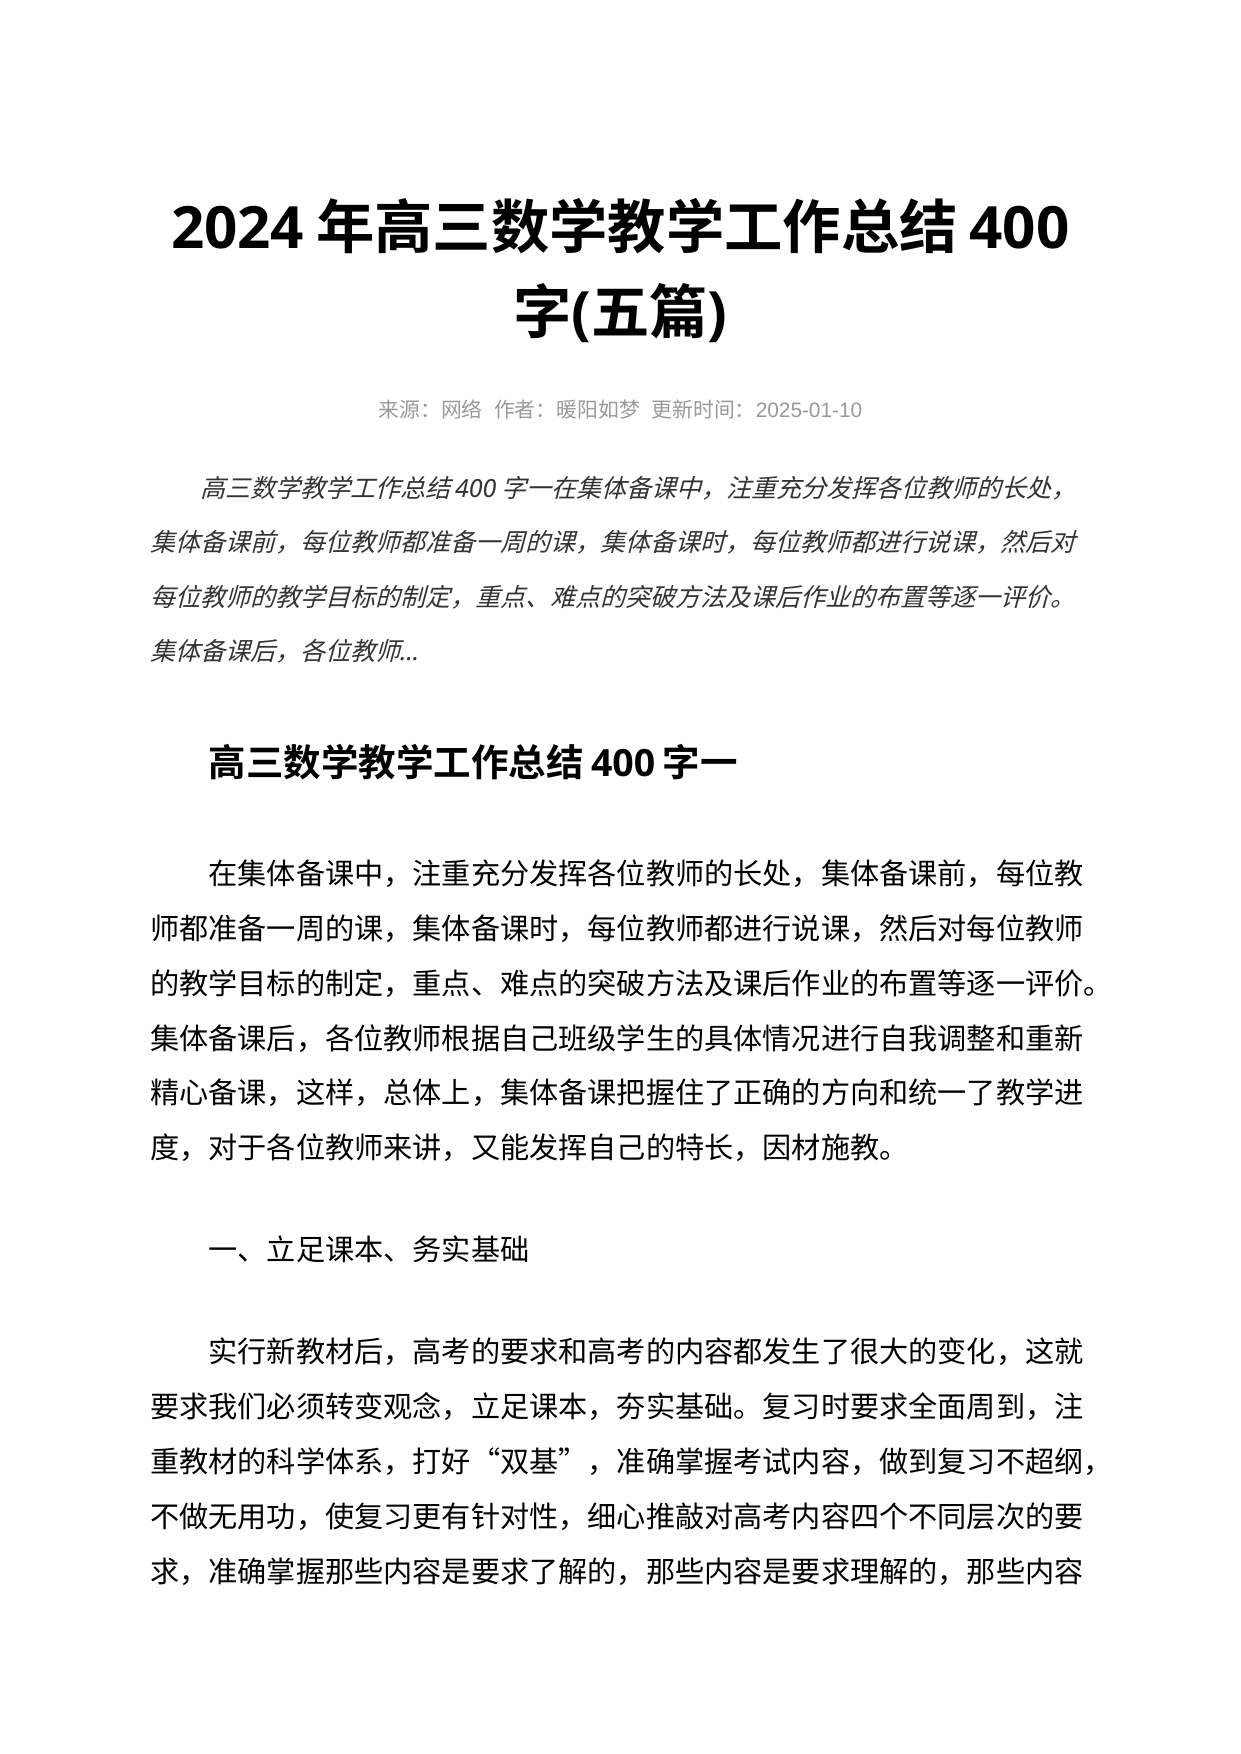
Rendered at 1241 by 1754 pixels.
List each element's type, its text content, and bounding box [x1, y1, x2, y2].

text 高三数学教学工作总结400字一 [150, 733, 1090, 787]
subtitle 2024年高三数学教学工作总结400字(五篇) [150, 181, 1090, 351]
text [150, 1328, 1090, 1590]
text 在集体备课中，注重充分发挥各位教师的长处，集体备课前，每位教师都准备一周的课，集体备课时，每位教师都进行说课，然后对每位教师的教学目标的制定，重点、难点的突破方法及课后作业的布置等逐一评价。集体备课后，各位教师根据自己班级学生的具体情况进行自我调整和重新精心备课，这样，总体上，集体备课把握住了正确的方向和统一了教学进度，对于各位教师来讲，又能发挥自己的特长，因材施教。 [150, 851, 1090, 1167]
text 高三数学教学工作总结400字一在集体备课中，注重充分发挥各位教师的长处，集体备课前，每位教师都准备一周的课，集体备课时，每位教师都进行说课，然后对每位教师的教学目标的制定，重点、难点的突破方法及课后作业的布置等逐一评价。集体备课后，各位教师... [150, 468, 1090, 668]
text 来源：网络 作者：暖阳如梦 更新时间：2025-01-10 [150, 398, 1090, 422]
text 一、立足课本、务实基础 [150, 1227, 1090, 1269]
